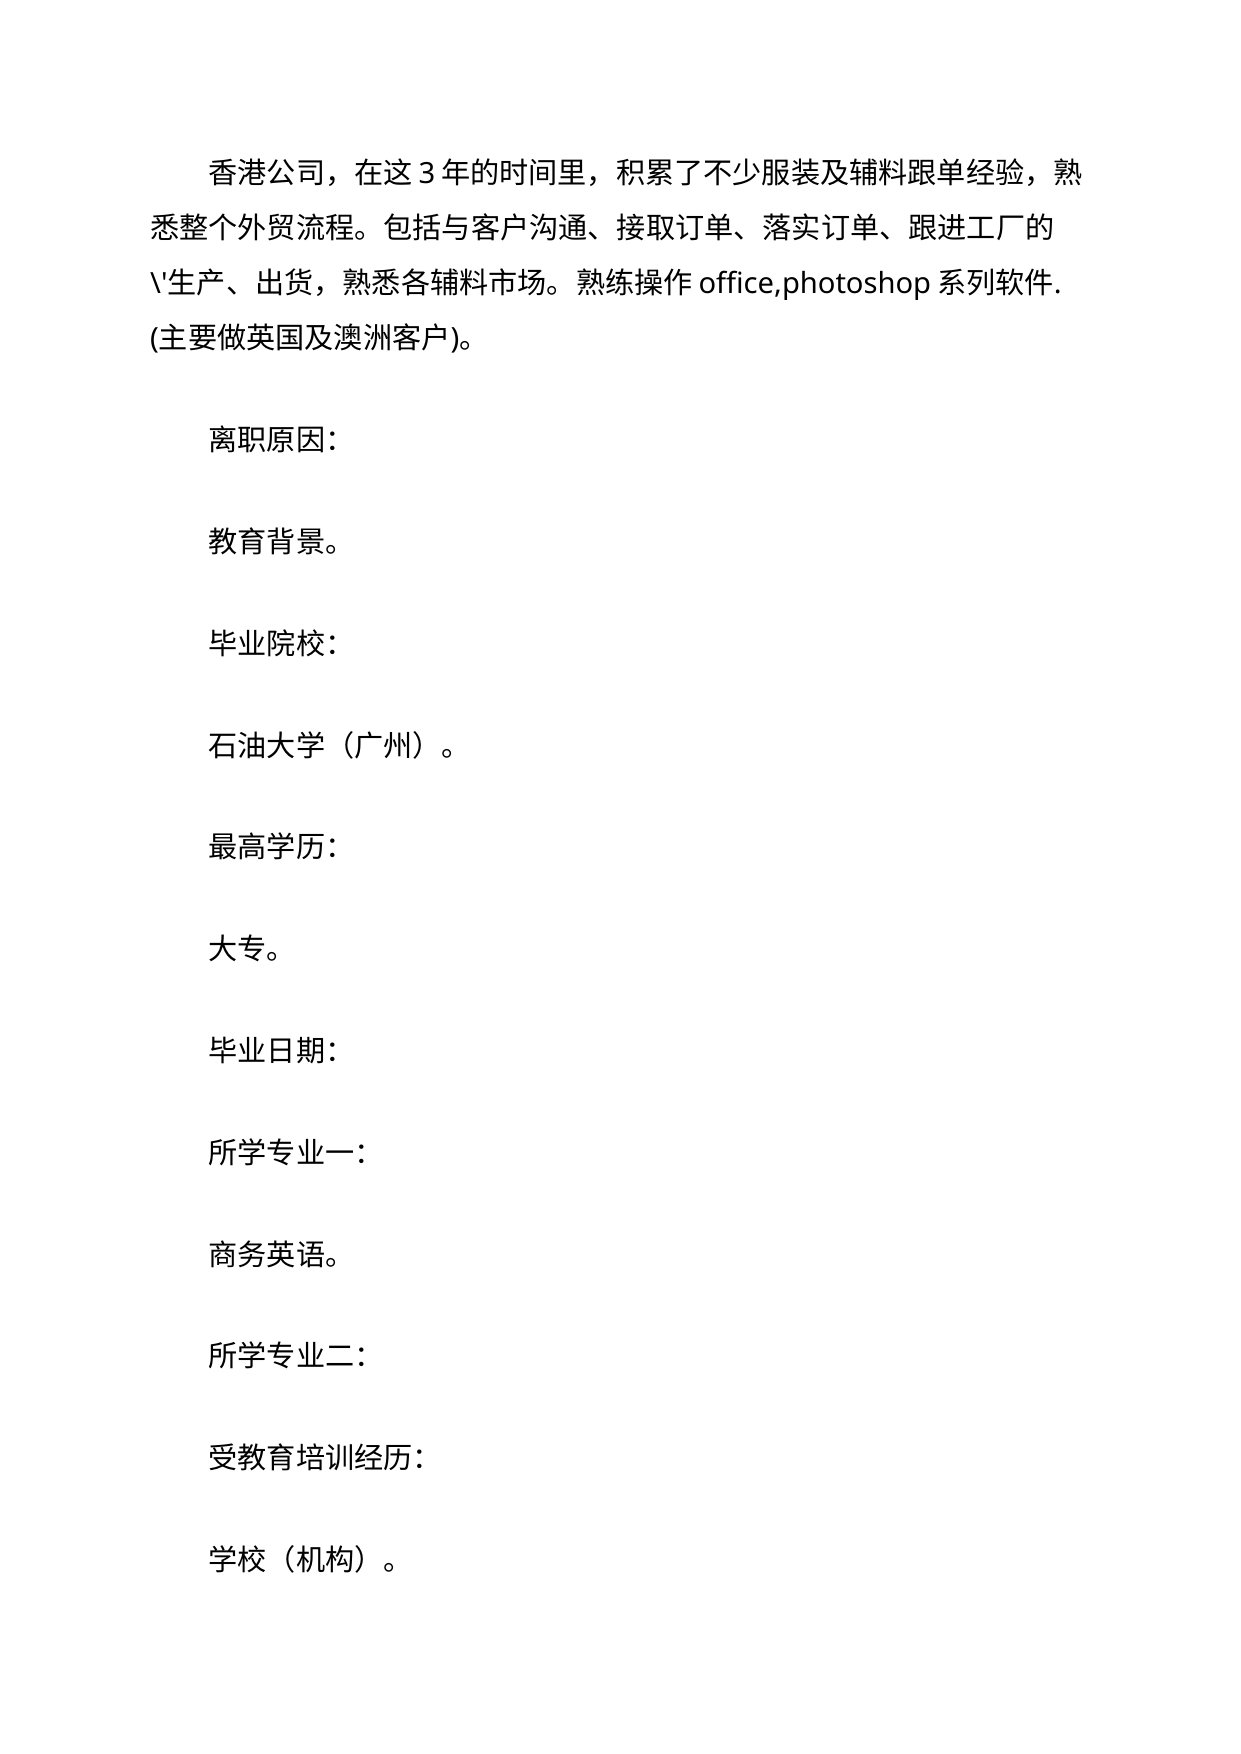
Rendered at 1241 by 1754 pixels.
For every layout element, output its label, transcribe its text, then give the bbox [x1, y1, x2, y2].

text 所学专业一： [150, 1129, 1090, 1172]
text 教育背景。 [150, 519, 1090, 561]
text 学校（机构）。 [150, 1536, 1090, 1579]
text 毕业日期： [150, 1027, 1090, 1070]
text 毕业院校： [150, 620, 1090, 663]
text 石油大学（广州）。 [150, 722, 1090, 764]
text 最高学历： [150, 824, 1090, 866]
text 商务英语。 [150, 1231, 1090, 1273]
text 受教育培训经历： [150, 1434, 1090, 1477]
text 香港公司，在这3年的时间里，积累了不少服装及辅料跟单经验，熟悉整个外贸流程。包括与客户沟通、接取订单、落实订单、跟进工厂的\'生产、出货，熟悉各辅料市场。熟练操作office,photoshop系列软件.(主要做英国及澳洲客户)。 [150, 150, 1090, 357]
text 所学专业二： [150, 1333, 1090, 1375]
text 离职原因： [150, 417, 1090, 459]
text 大专。 [150, 926, 1090, 968]
